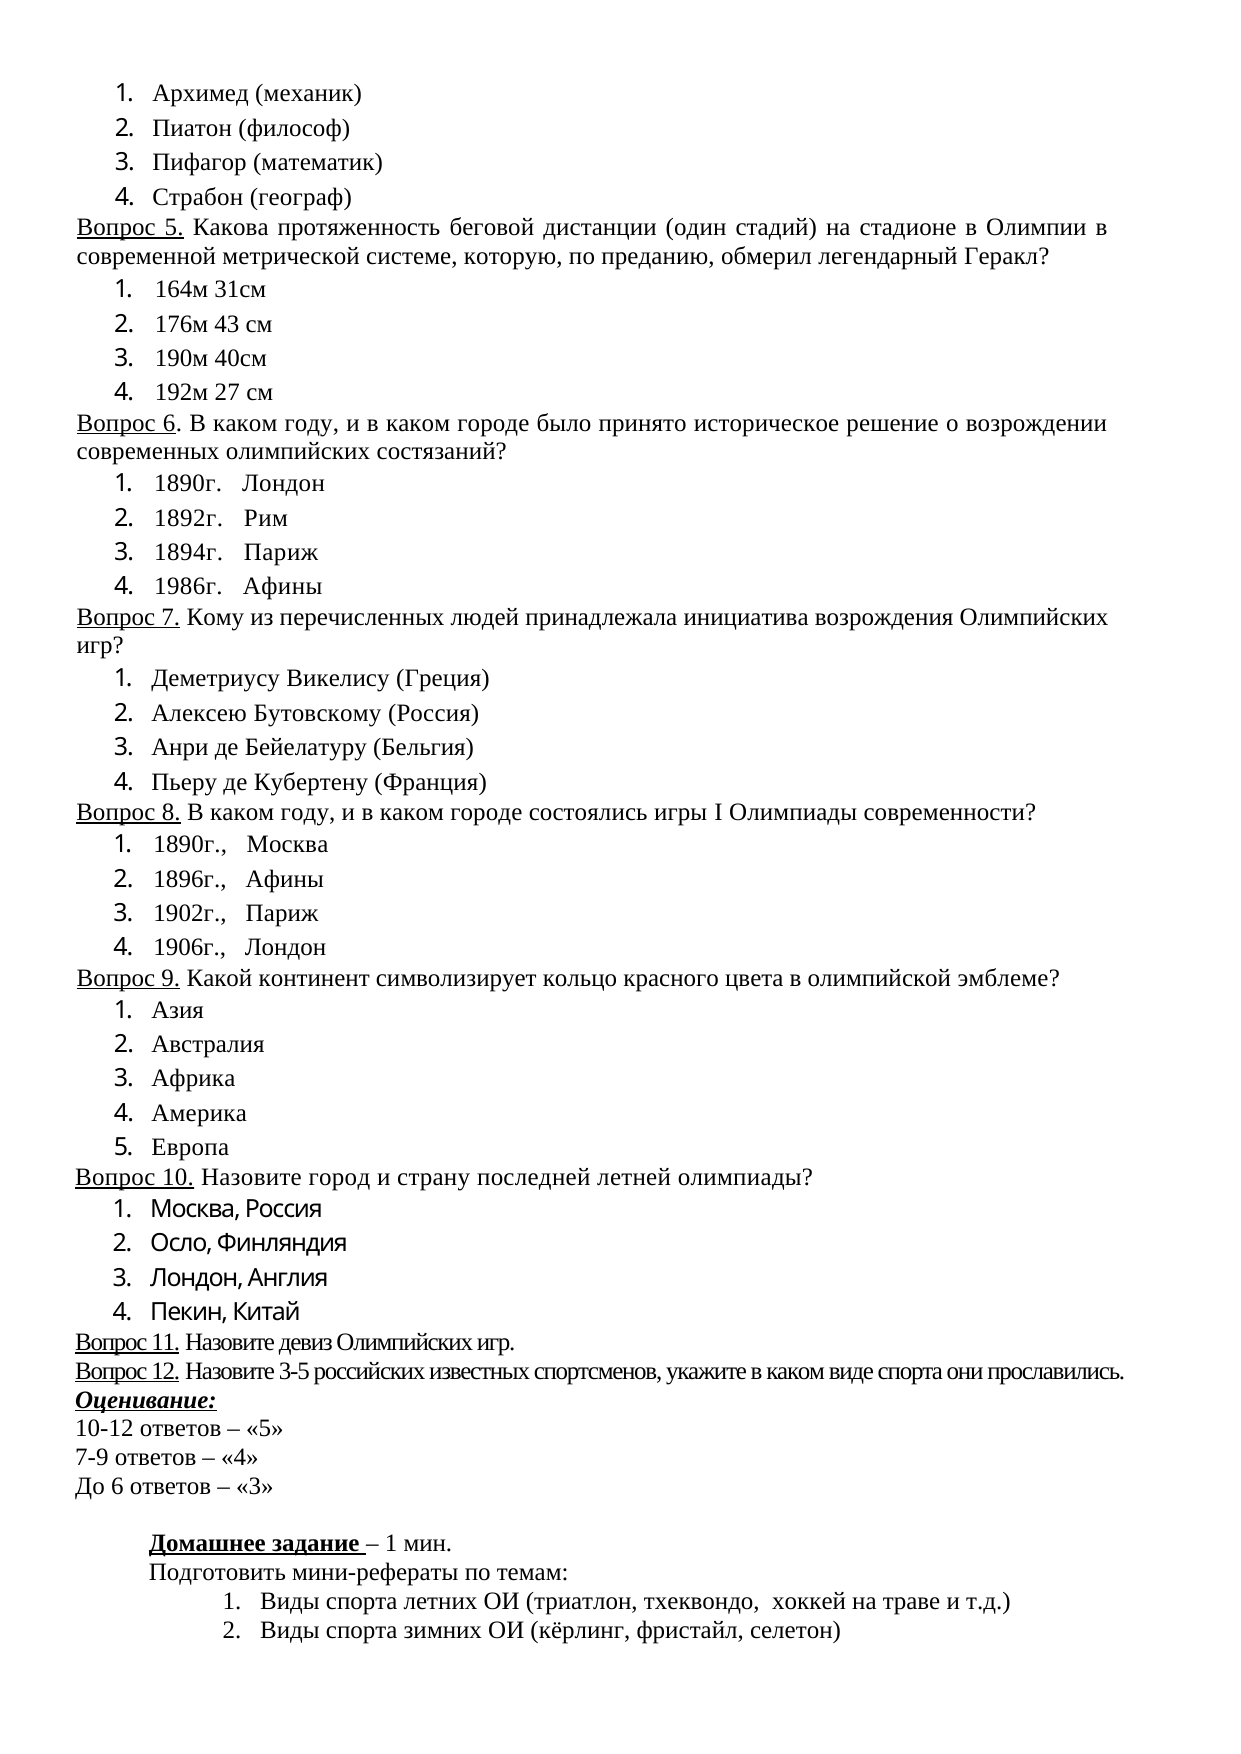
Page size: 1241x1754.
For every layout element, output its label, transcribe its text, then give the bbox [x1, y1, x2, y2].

text Вопрос 12. Назовите 3-5 российских известных спортсменов, укажите в каком виде спорта они прославились. [75, 1356, 1165, 1385]
text Подготовить мини-рефераты по темам: [75, 1557, 1165, 1586]
text 10-12 ответов – «5» [75, 1413, 1165, 1442]
text Вопрос 10. Назовите город и страну последней летней олимпиады? [75, 1162, 1165, 1191]
list Америка [113, 1094, 1165, 1128]
list Алексею Бутовскому (Россия) [113, 695, 1165, 729]
text До 6 ответов – «3» [75, 1471, 1165, 1500]
list Азия [113, 991, 1165, 1026]
list Пьеру де Кубертену (Франция) [113, 763, 1165, 797]
list 1986г. Афины [114, 568, 1165, 602]
list Виды спорта летних ОИ (триатлон, тхеквондо, хоккей на траве и т.д.) [222, 1586, 1165, 1615]
list 1896г., Афины [113, 861, 1165, 894]
list Деметриусу Викелису (Греция) [113, 660, 1165, 694]
list Москва, Россия [112, 1191, 1165, 1225]
list Страбон (географ) [114, 178, 1165, 212]
list Пекин, Китай [112, 1293, 1165, 1327]
list Африка [113, 1060, 1165, 1094]
text Вопрос 5. Какова протяженность беговой дистанции (один стадий) на стадионе в Олимпии в современной метрической системе, которую, по преданию, обмерил легендарный Геракл? [76, 212, 1109, 270]
text Домашнее задание – 1 мин. [75, 1528, 1165, 1557]
list 176м 43 см [114, 305, 1165, 339]
list 164м 31см [114, 270, 1165, 304]
list 1906г., Лондон [113, 929, 1165, 963]
list 1894г. Париж [114, 534, 1165, 568]
list Лондон, Англия [112, 1259, 1165, 1293]
text Вопрос 8. В каком году, и в каком городе состоялись игры I Олимпиады современности? [76, 797, 1165, 826]
text Вопрос 11. Назовите девиз Олимпийских игр. [75, 1327, 1165, 1356]
list Архимед (механик) [114, 75, 1165, 109]
list Австралия [113, 1026, 1165, 1060]
list Виды спорта зимних ОИ (кёрлинг, фристайл, селетон) [222, 1615, 1165, 1643]
list Осло, Финляндия [112, 1225, 1165, 1259]
text Оценивание: [75, 1385, 1165, 1413]
list Пифагор (математик) [114, 144, 1165, 178]
list Европа [113, 1128, 1165, 1162]
list 192м 27 см [114, 373, 1165, 408]
text Вопрос 6. В каком году, и в каком городе было принято историческое решение о возрождении современных олимпийских состязаний? [76, 408, 1109, 465]
list 1902г., Париж [113, 894, 1165, 929]
list 1890г., Москва [113, 826, 1165, 860]
list 1890г. Лондон [114, 465, 1165, 499]
text Вопрос 9. Какой континент символизирует кольцо красного цвета в олимпийской эмблеме? [76, 963, 1119, 991]
text Вопрос 7. Кому из перечисленных людей принадлежала инициатива возрождения Олимпийских игр? [76, 602, 1109, 659]
list Пиатон (философ) [114, 109, 1165, 144]
list 190м 40см [114, 339, 1165, 373]
list Анри де Бейелатуру (Бельгия) [113, 729, 1165, 763]
text 7-9 ответов – «4» [75, 1442, 1165, 1471]
list 1892г. Рим [114, 499, 1165, 533]
